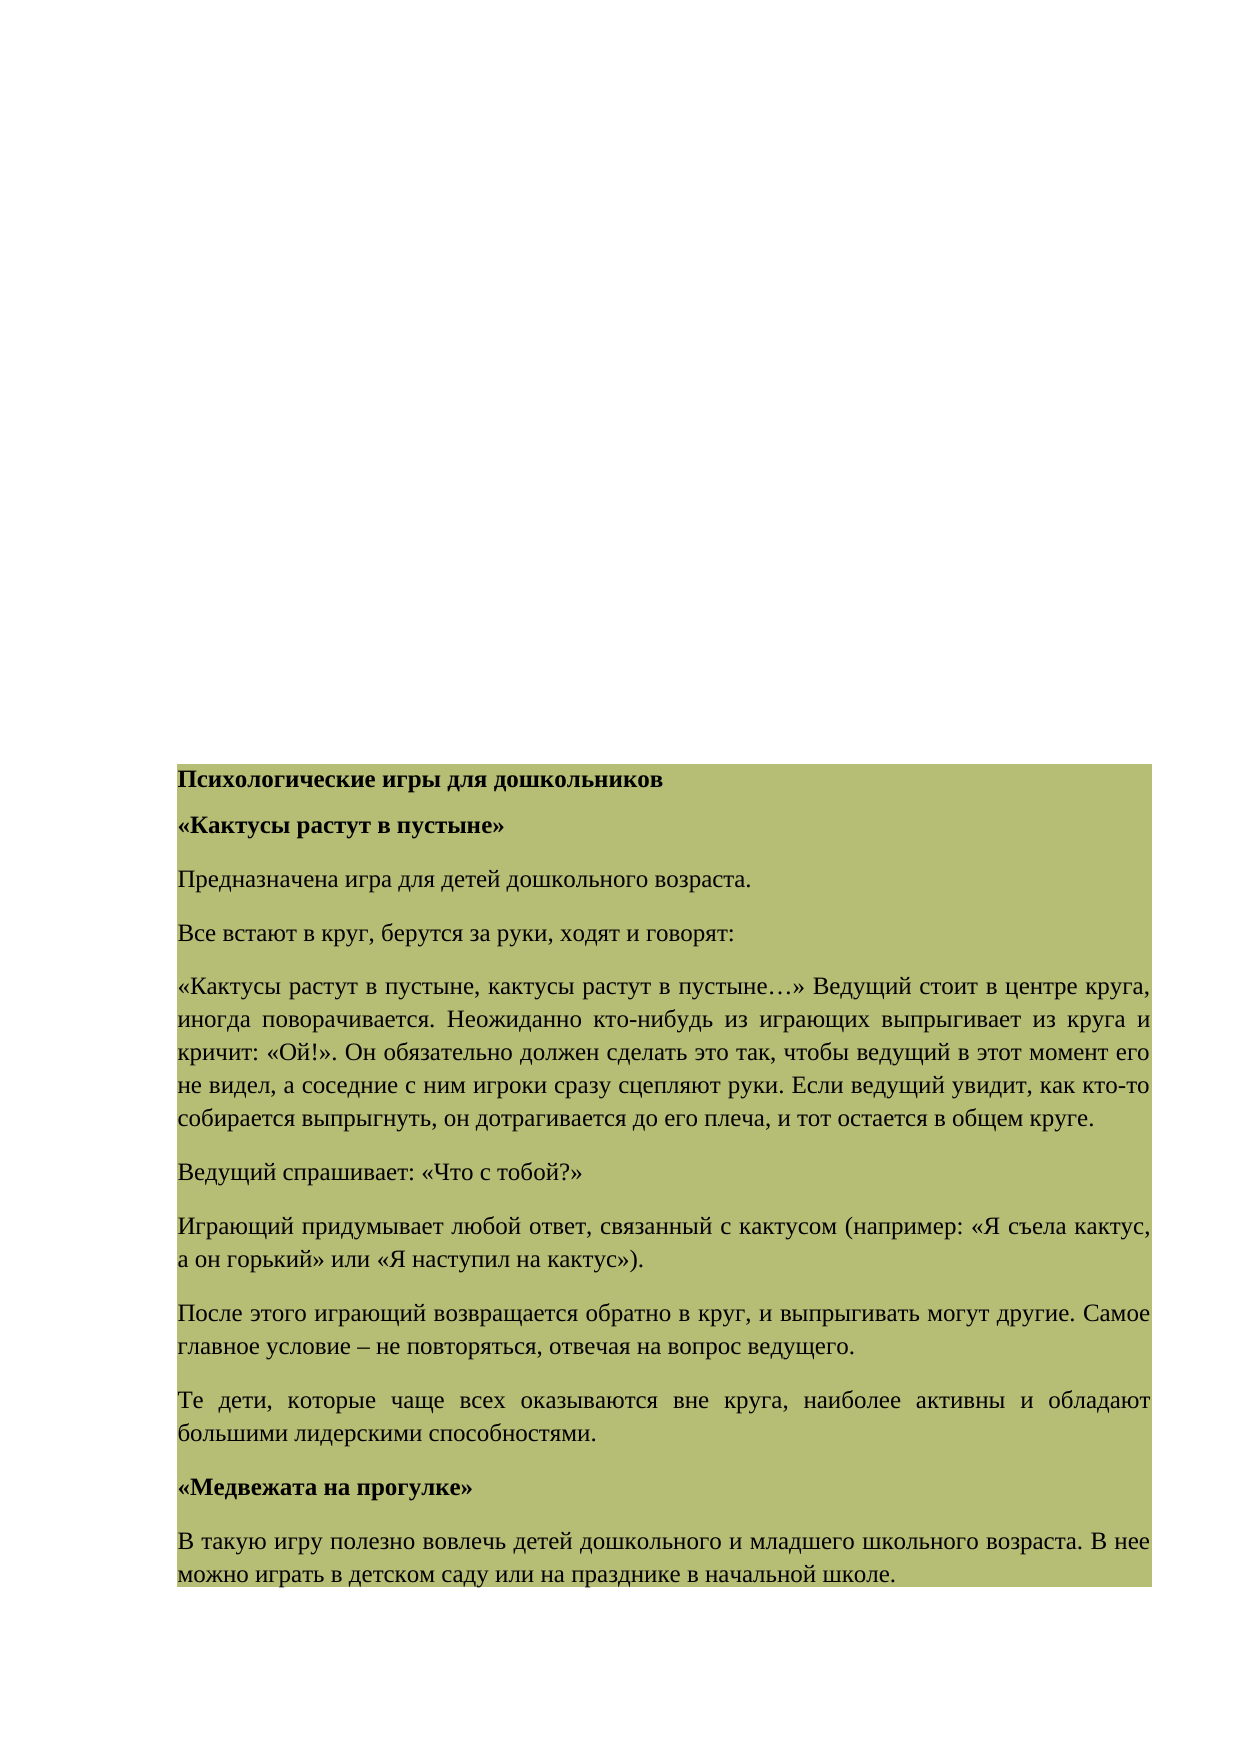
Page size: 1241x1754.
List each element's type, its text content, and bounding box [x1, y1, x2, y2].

text Все встают в круг, берутся за руки, ходят и говорят: [177, 918, 1152, 946]
text Те дети, которые чаще всех оказываются вне круга, наиболее активны и обладают большими лидерскими способностями. [177, 1385, 1152, 1447]
text Предназначена игра для детей дошкольного возраста. [177, 864, 1152, 892]
text Ведущий спрашивает: «Что с тобой?» [177, 1157, 1152, 1186]
text После этого играющий возвращается обратно в круг, и выпрыгивать могут другие. Самое главное условие – не повторяться, отвечая на вопрос ведущего. [177, 1298, 1152, 1360]
text Играющий придумывает любой ответ, связанный с кактусом (например: «Я съела кактус, а он горький» или «Я наступил на кактус»). [177, 1211, 1152, 1273]
text «Кактусы растут в пустыне» [177, 810, 1152, 839]
text «Кактусы растут в пустыне, кактусы растут в пустыне…» Ведущий стоит в центре круга, иногда поворачивается. Неожиданно кто-нибудь из играющих выпрыгивает из круга и кричит: «Ой!». Он обязательно должен сделать это так, чтобы ведущий в этот момент его не видел, а соседние с ним игроки сразу сцепляют руки. Если ведущий увидит, как кто-то собирается выпрыгнуть, он дотрагивается до его плеча, и тот остается в общем круге. [177, 971, 1152, 1132]
text В такую игру полезно вовлечь детей дошкольного и младшего школьного возраста. В нее можно играть в детском саду или на празднике в начальной школе. [177, 1526, 1152, 1587]
subtitle Психологические игры для дошкольников [177, 764, 1152, 793]
text «Медвежата на прогулке» [177, 1472, 1152, 1501]
